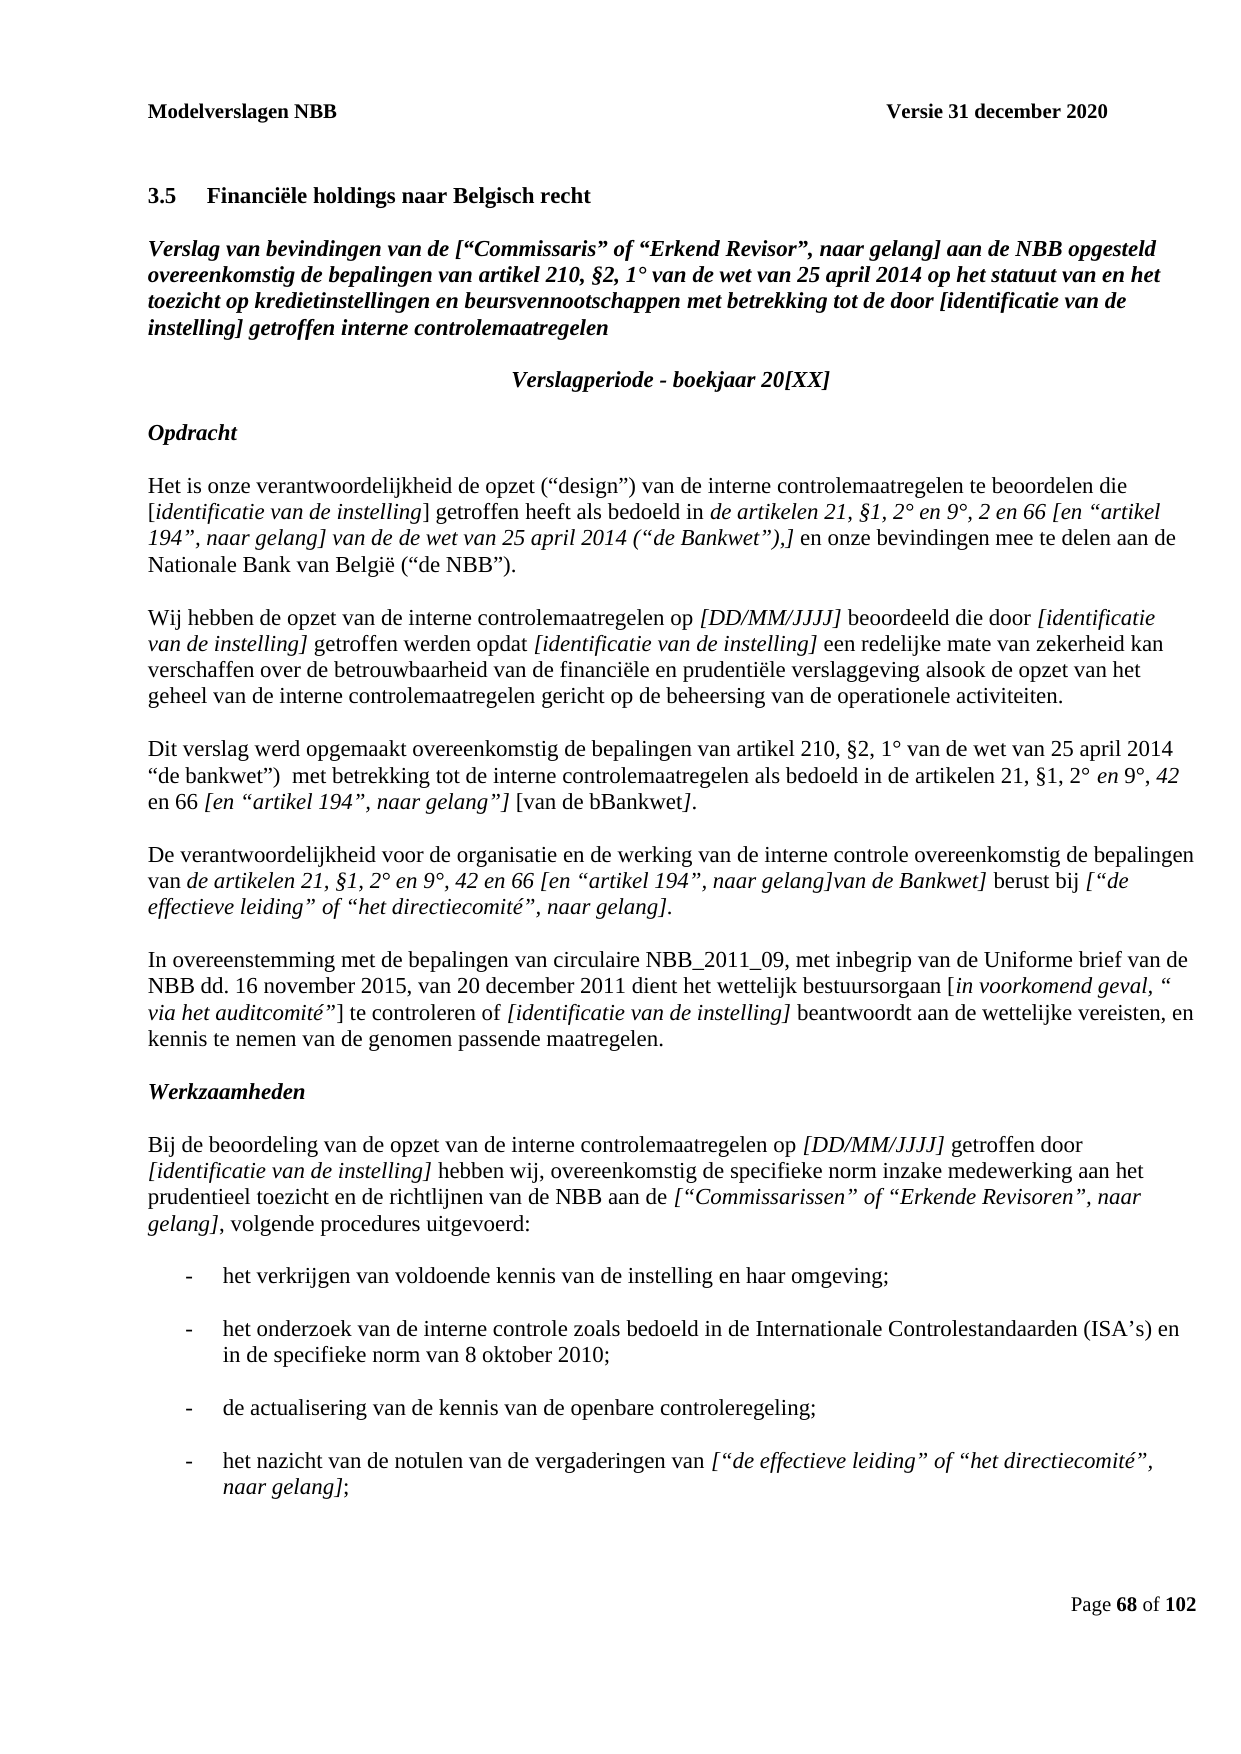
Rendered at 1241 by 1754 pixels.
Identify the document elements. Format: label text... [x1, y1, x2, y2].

text In overeenstemming met de bepalingen van circulaire NBB_2011_09, met inbegrip van de Uniforme brief van de NBB dd. 16 november 2015, van 20 december 2011 dient het wettelijk bestuursorgaan [in voorkomend geval, “ via het auditcomité”] te controleren of [identificatie van de instelling] beantwoordt aan de wettelijke vereisten, en kennis te nemen van de genomen passende maatregelen. [148, 946, 1196, 1052]
text De verantwoordelijkheid voor de organisatie en de werking van de interne controle overeenkomstig de bepalingen van de artikelen 21, §1, 2° en 9°, 42 en 66 [en “artikel 194”, naar gelang]van de Bankwet] berust bij [“de effectieve leiding” of “het directiecomité”, naar gelang]. [148, 841, 1196, 920]
list het verkrijgen van voldoende kennis van de instelling en haar omgeving; [185, 1262, 1196, 1289]
text Dit verslag werd opgemaakt overeenkomstig de bepalingen van artikel 210, §2, 1° van de wet van 25 april 2014 “de bankwet”) met betrekking tot de interne controlemaatregelen als bedoeld in de artikelen 21, §1, 2° en 9°, 42 en 66 [en “artikel 194”, naar gelang”] [van de bBankwet]. [148, 735, 1196, 814]
text Verslagperiode - boekjaar 20[XX] [148, 366, 1196, 393]
text Bij de beoordeling van de opzet van de interne controlemaatregelen op [DD/MM/JJJJ] getroffen door [identificatie van de instelling] hebben wij, overeenkomstig de specifieke norm inzake medewerking aan het prudentieel toezicht en de richtlijnen van de NBB aan de [“Commissarissen” of “Erkende Revisoren”, naar gelang], volgende procedures uitgevoerd: [148, 1131, 1196, 1236]
text Wij hebben de opzet van de interne controlemaatregelen op [DD/MM/JJJJ] beoordeeld die door [identificatie van de instelling] getroffen werden opdat [identificatie van de instelling] een redelijke mate van zekerheid kan verschaffen over de betrouwbaarheid van de financiële en prudentiële verslaggeving alsook de opzet van het geheel van de interne controlemaatregelen gericht op de beheersing van de operationele activiteiten. [148, 603, 1196, 709]
text Opdracht [148, 419, 1196, 445]
subtitle Financiële holdings naar Belgisch recht [148, 182, 1196, 208]
list het onderzoek van de interne controle zoals bedoeld in de Internationale Controlestandaarden (ISA’s) en in de specifieke norm van 8 oktober 2010; [185, 1315, 1196, 1368]
text Het is onze verantwoordelijkheid de opzet (“design”) van de interne controlemaatregelen te beoordelen die [identificatie van de instelling] getroffen heeft als bedoeld in de artikelen 21, §1, 2° en 9°, 2 en 66 [en “artikel 194”, naar gelang] van de de wet van 25 april 2014 (“de Bankwet”),] en onze bevindingen mee te delen aan de Nationale Bank van België (“de NBB”). [148, 472, 1196, 577]
text Werkzaamheden [148, 1078, 1196, 1104]
list de actualisering van de kennis van de openbare controleregeling; [185, 1394, 1196, 1421]
text Verslag van bevindingen van de [“Commissaris” of “Erkend Revisor”, naar gelang] aan de NBB opgesteld overeenkomstig de bepalingen van artikel 210, §2, 1° van de wet van 25 april 2014 op het statuut van en het toezicht op kredietinstellingen en beursvennootschappen met betrekking tot de door [identificatie van de instelling] getroffen interne controlemaatregelen [148, 234, 1196, 340]
list het nazicht van de notulen van de vergaderingen van [“de effectieve leiding” of “het directiecomité”, naar gelang]; [185, 1447, 1196, 1499]
